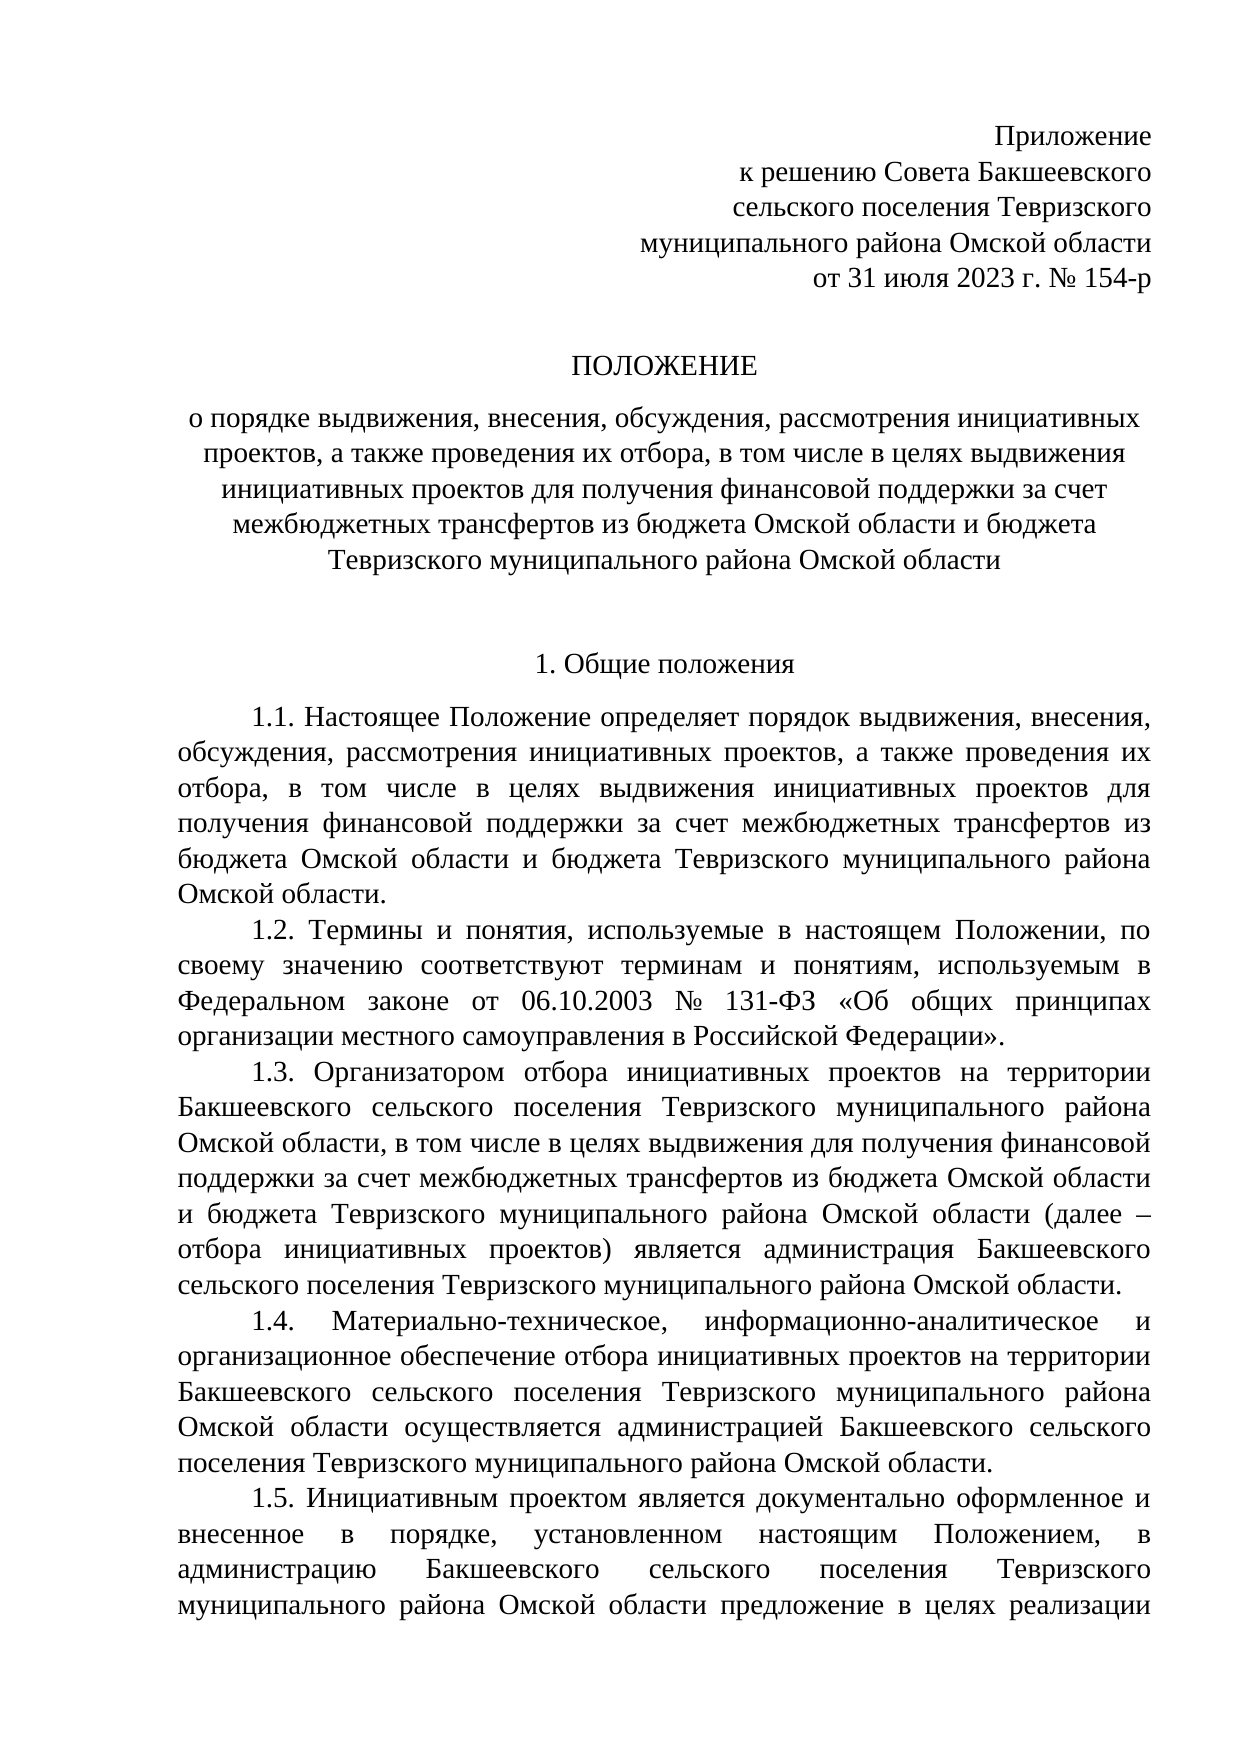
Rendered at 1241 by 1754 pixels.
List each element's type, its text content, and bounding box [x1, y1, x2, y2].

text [177, 1480, 1152, 1620]
text 1. Общие положения [177, 647, 1152, 680]
text Приложение [177, 118, 1152, 152]
text 1.1. Настоящее Положение определяет порядок выдвижения, внесения, обсуждения, рассмотрения инициативных проектов, а также проведения их отбора, в том числе в целях выдвижения инициативных проектов для получения финансовой поддержки за счет межбюджетных трансфертов из бюджета Омской области и бюджета Тевризского муниципального района Омской области. [177, 699, 1152, 910]
text о порядке выдвижения, внесения, обсуждения, рассмотрения инициативных проектов, а также проведения их отбора, в том числе в целях выдвижения инициативных проектов для получения финансовой поддержки за счет межбюджетных трансфертов из бюджета Омской области и бюджета Тевризского муниципального района Омской области [177, 400, 1152, 576]
text от 31 июля 2023 г. № 154-р [177, 260, 1152, 294]
text 1.4. Материально-техническое, информационно-аналитическое и организационное обеспечение отбора инициативных проектов на территории Бакшеевского сельского поселения Тевризского муниципального района Омской области осуществляется администрацией Бакшеевского сельского поселения Тевризского муниципального района Омской области. [177, 1303, 1152, 1478]
text ПОЛОЖЕНИЕ [177, 348, 1152, 381]
text 1.3. Организатором отбора инициативных проектов на территории Бакшеевского сельского поселения Тевризского муниципального района Омской области, в том числе в целях выдвижения для получения финансовой поддержки за счет межбюджетных трансфертов из бюджета Омской области и бюджета Тевризского муниципального района Омской области (далее – отбора инициативных проектов) является администрация Бакшеевского сельского поселения Тевризского муниципального района Омской области. [177, 1054, 1152, 1301]
text 1.2. Термины и понятия, используемые в настоящем Положении, по своему значению соответствуют терминам и понятиям, используемым в Федеральном законе от 06.10.2003 № 131-ФЗ «Об общих принципах организации местного самоуправления в Российской Федерации». [177, 912, 1152, 1052]
text к решению Совета Бакшеевского [177, 154, 1152, 187]
text сельского поселения Тевризского [177, 189, 1152, 223]
text муниципального района Омской области [177, 225, 1152, 258]
